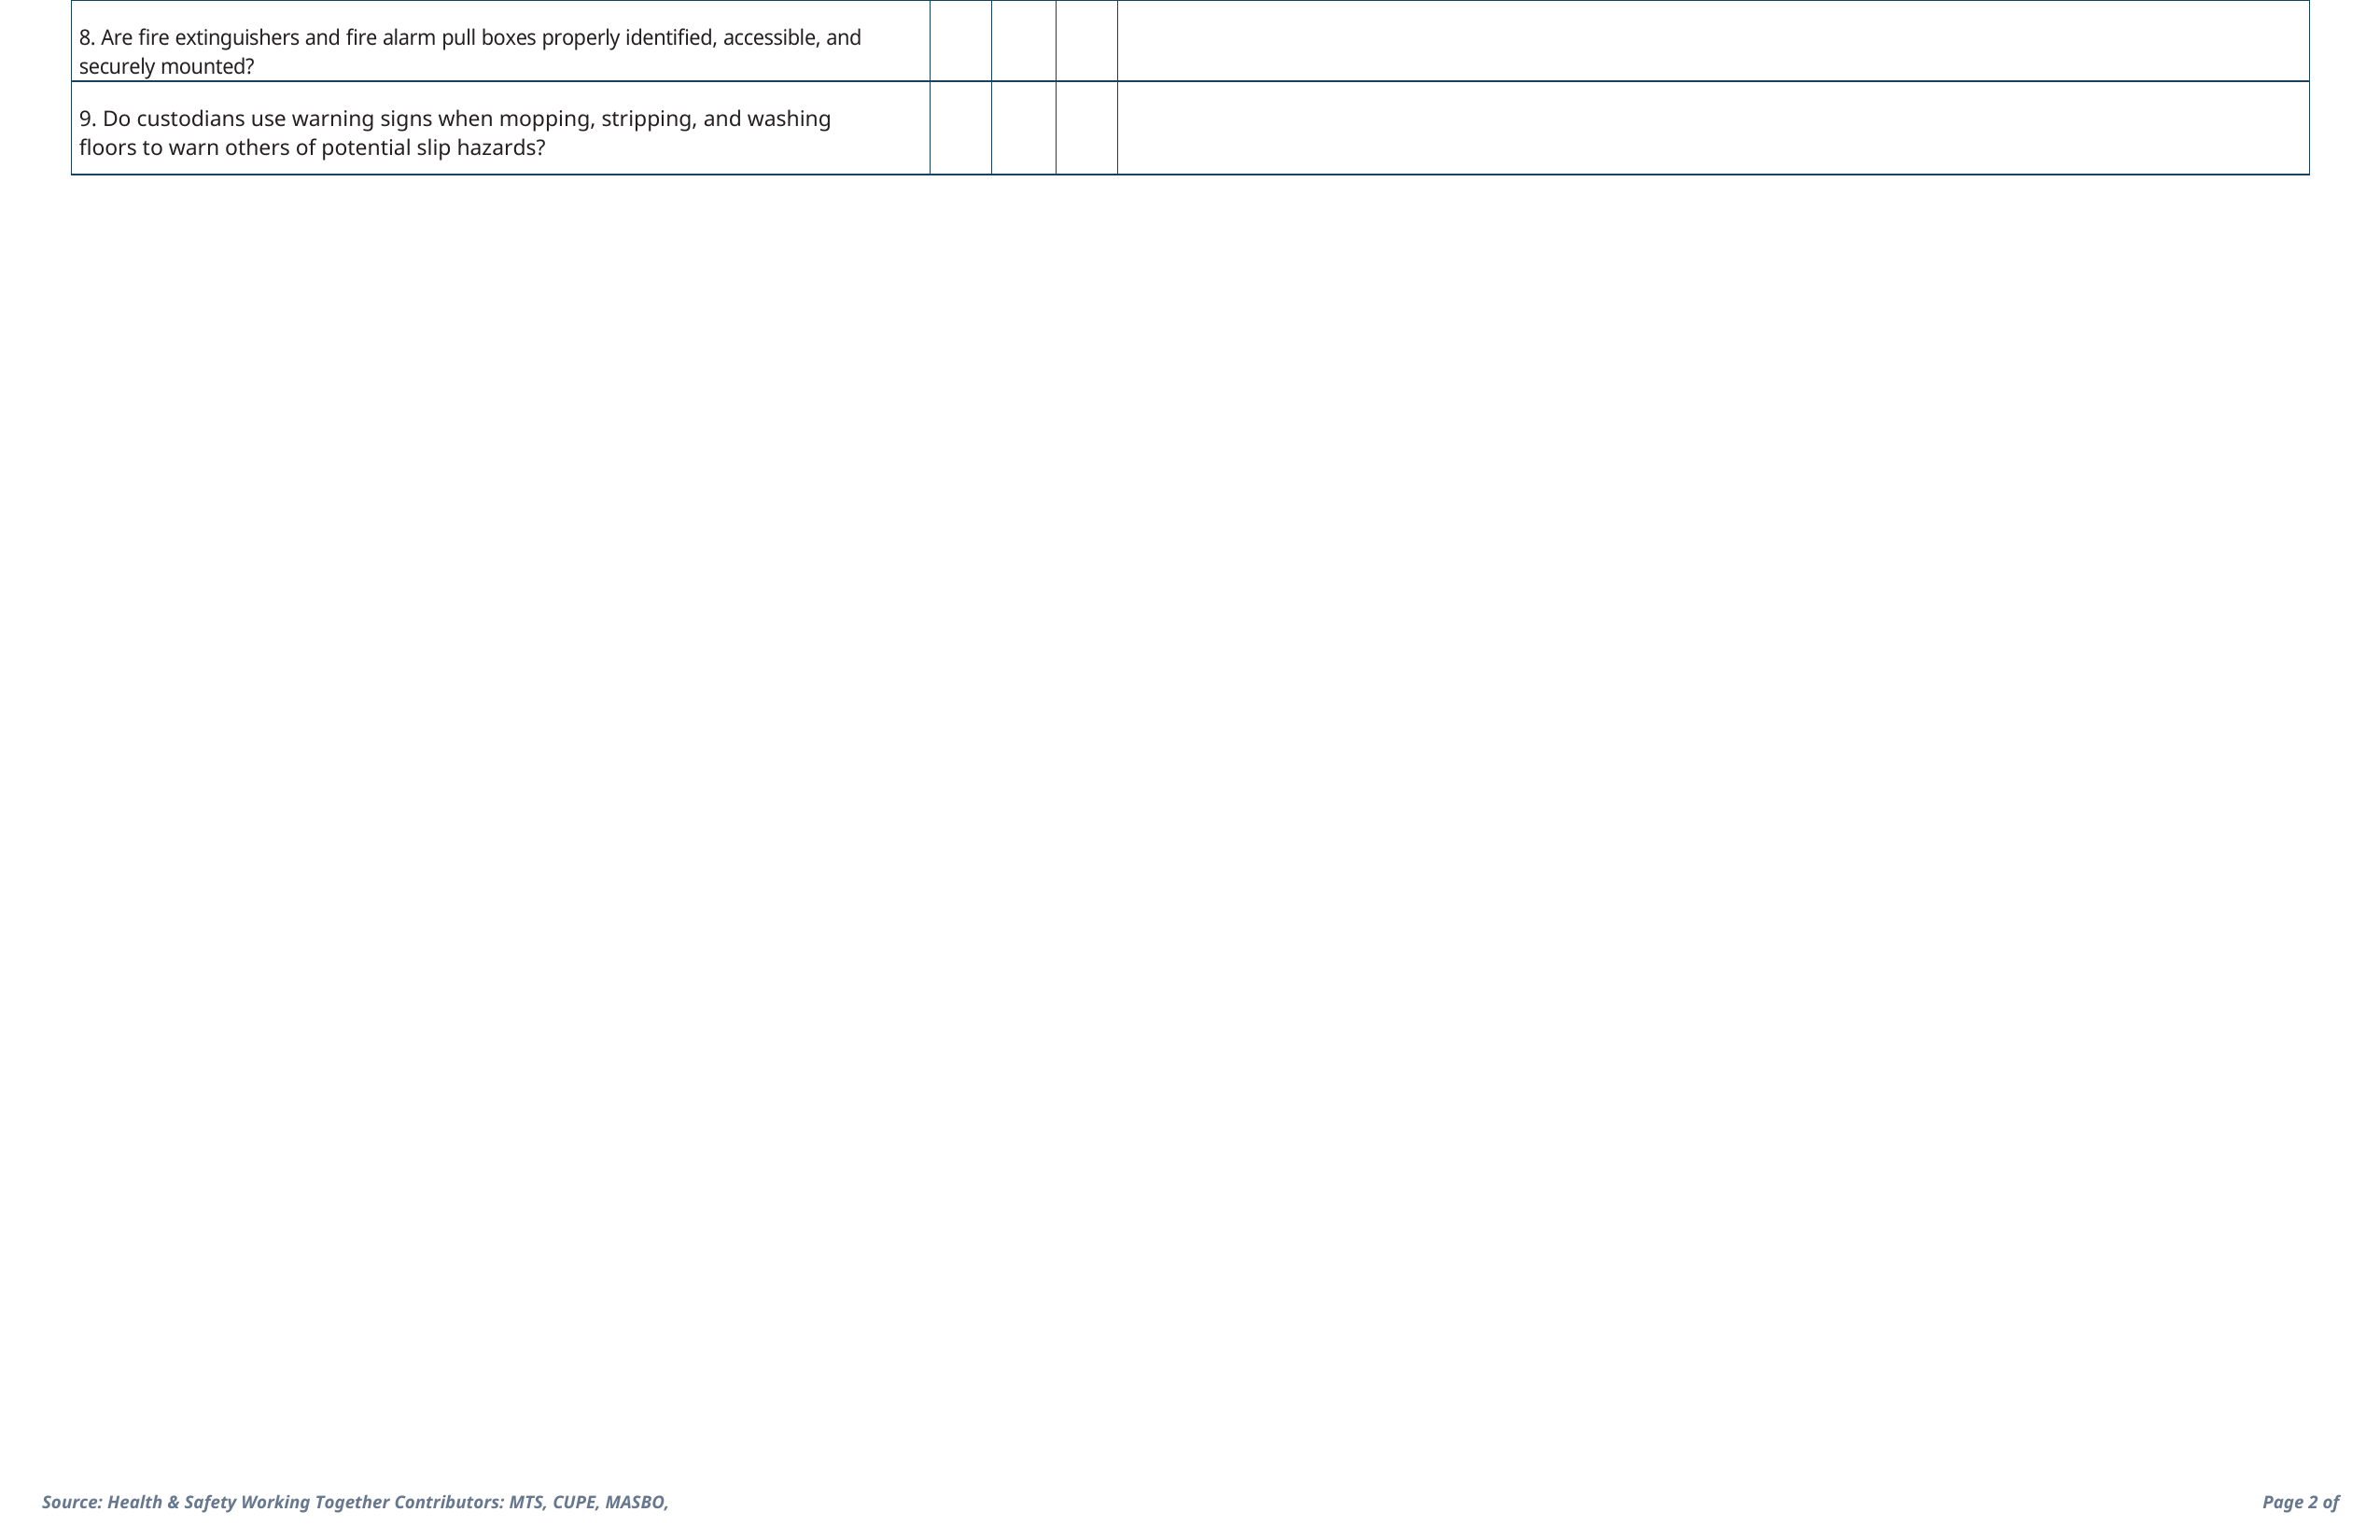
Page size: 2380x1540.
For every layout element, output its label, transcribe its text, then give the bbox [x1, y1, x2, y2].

table_cell [1057, 1, 1117, 80]
table_cell [1118, 1, 2309, 80]
table_cell [1118, 82, 2309, 174]
table_cell [931, 82, 991, 174]
table_cell [1057, 82, 1117, 174]
table_cell [931, 1, 991, 80]
table_cell 9. Do custodians use warning signs when mopping, stripping, and washing floors to warn others of potential slip hazards? [72, 82, 930, 174]
table_cell [992, 1, 1056, 80]
table_cell [992, 82, 1056, 174]
table_cell 8. Are fire extinguishers and fire alarm pull boxes properly identified, accessible, and securely mounted? [72, 1, 930, 80]
